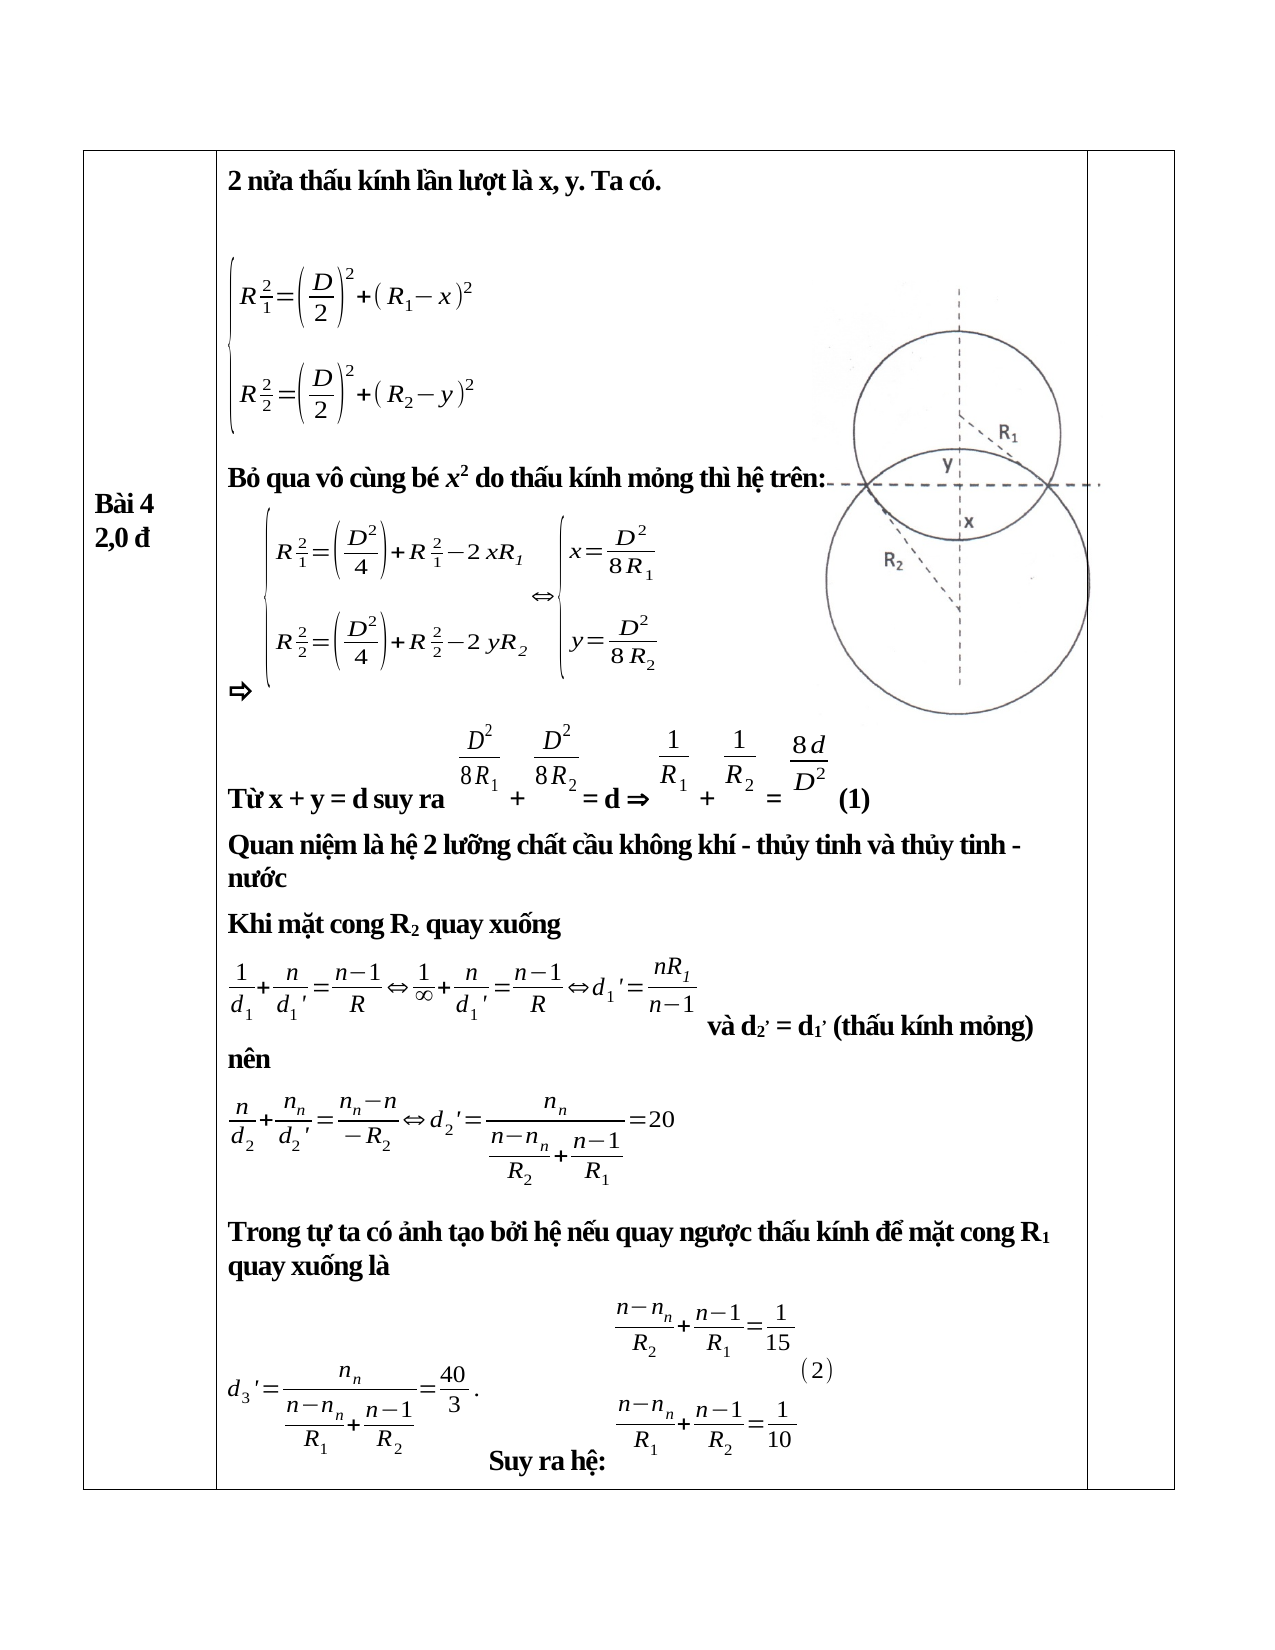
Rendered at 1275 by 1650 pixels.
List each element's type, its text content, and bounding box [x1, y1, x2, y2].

table_cell [1088, 151, 1174, 1489]
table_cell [217, 151, 1087, 1489]
table_cell Bài 4 2,0 đ [84, 151, 216, 1489]
